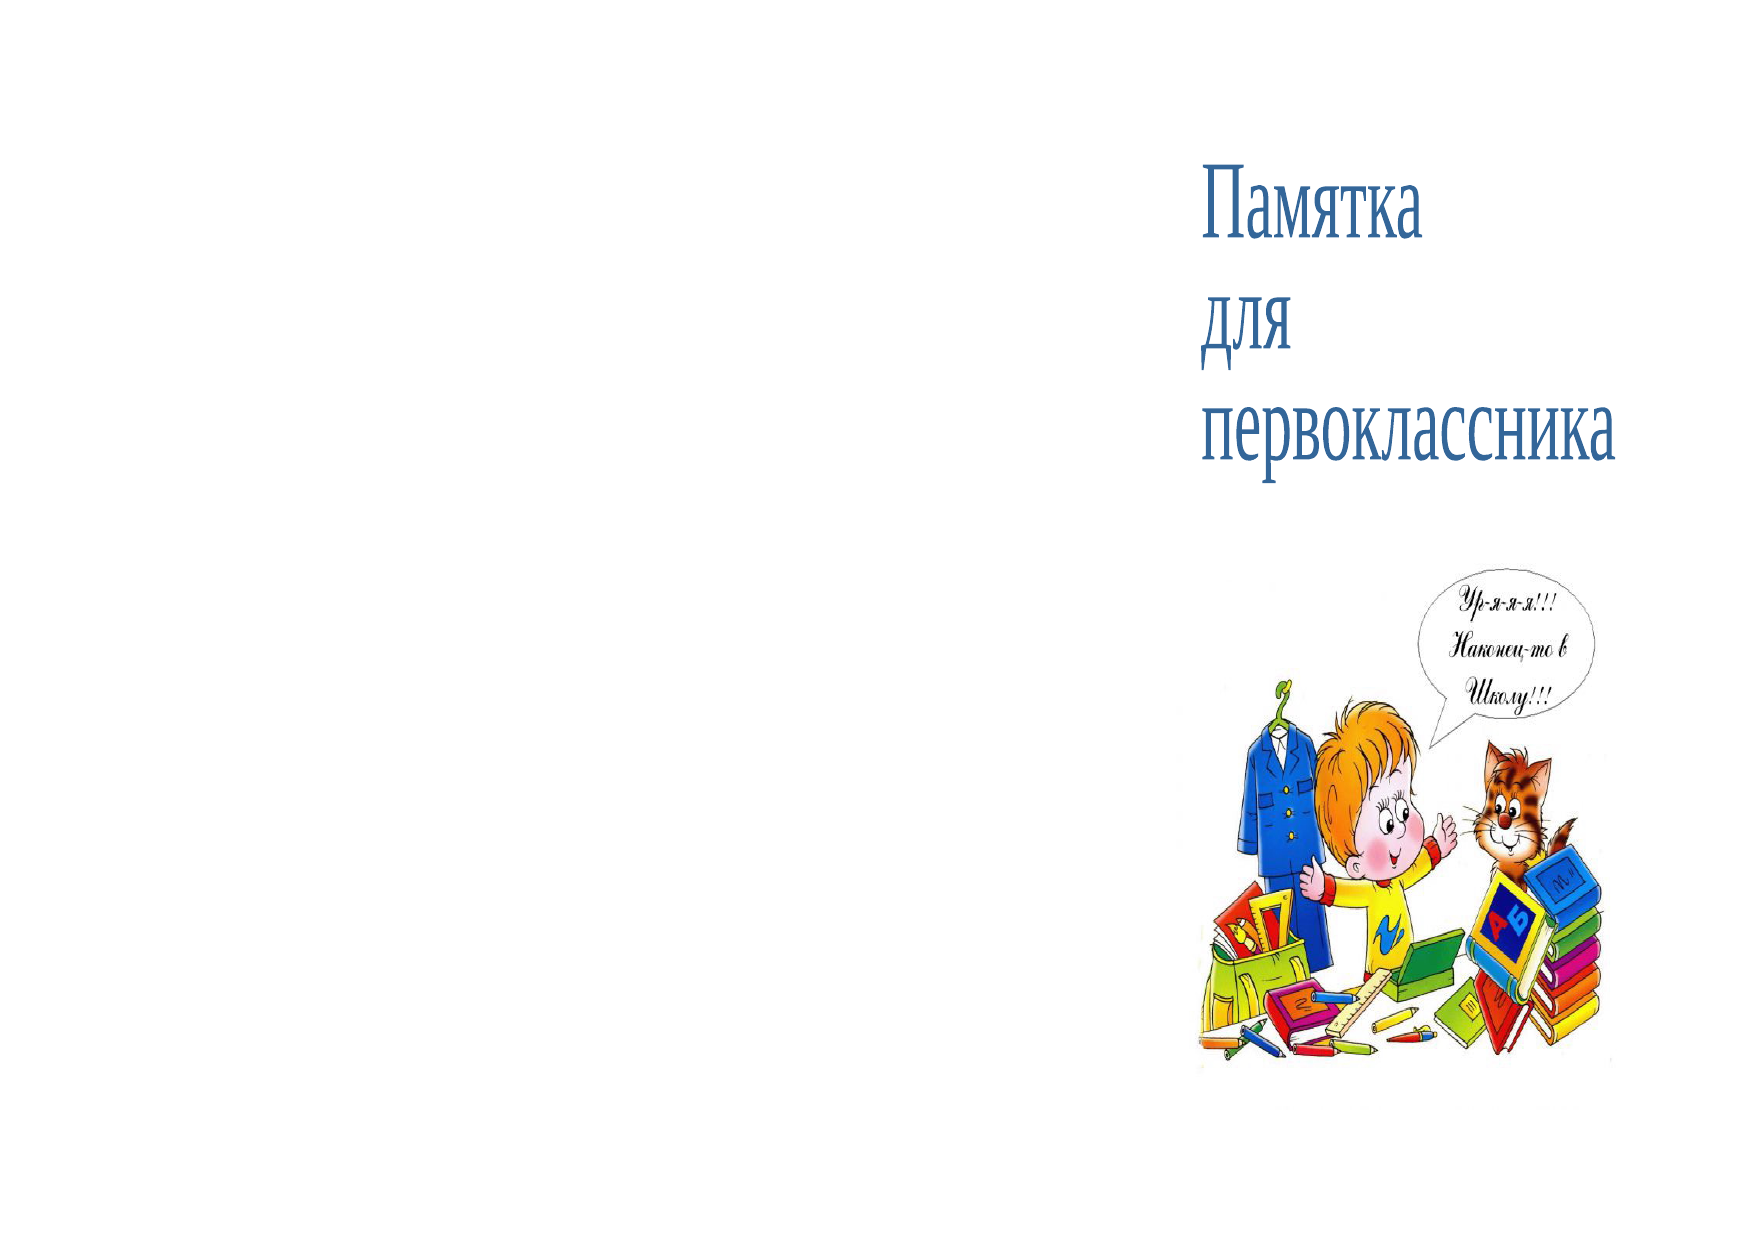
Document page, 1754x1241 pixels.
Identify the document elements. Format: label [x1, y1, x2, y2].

picture [1176, 535, 1658, 1110]
